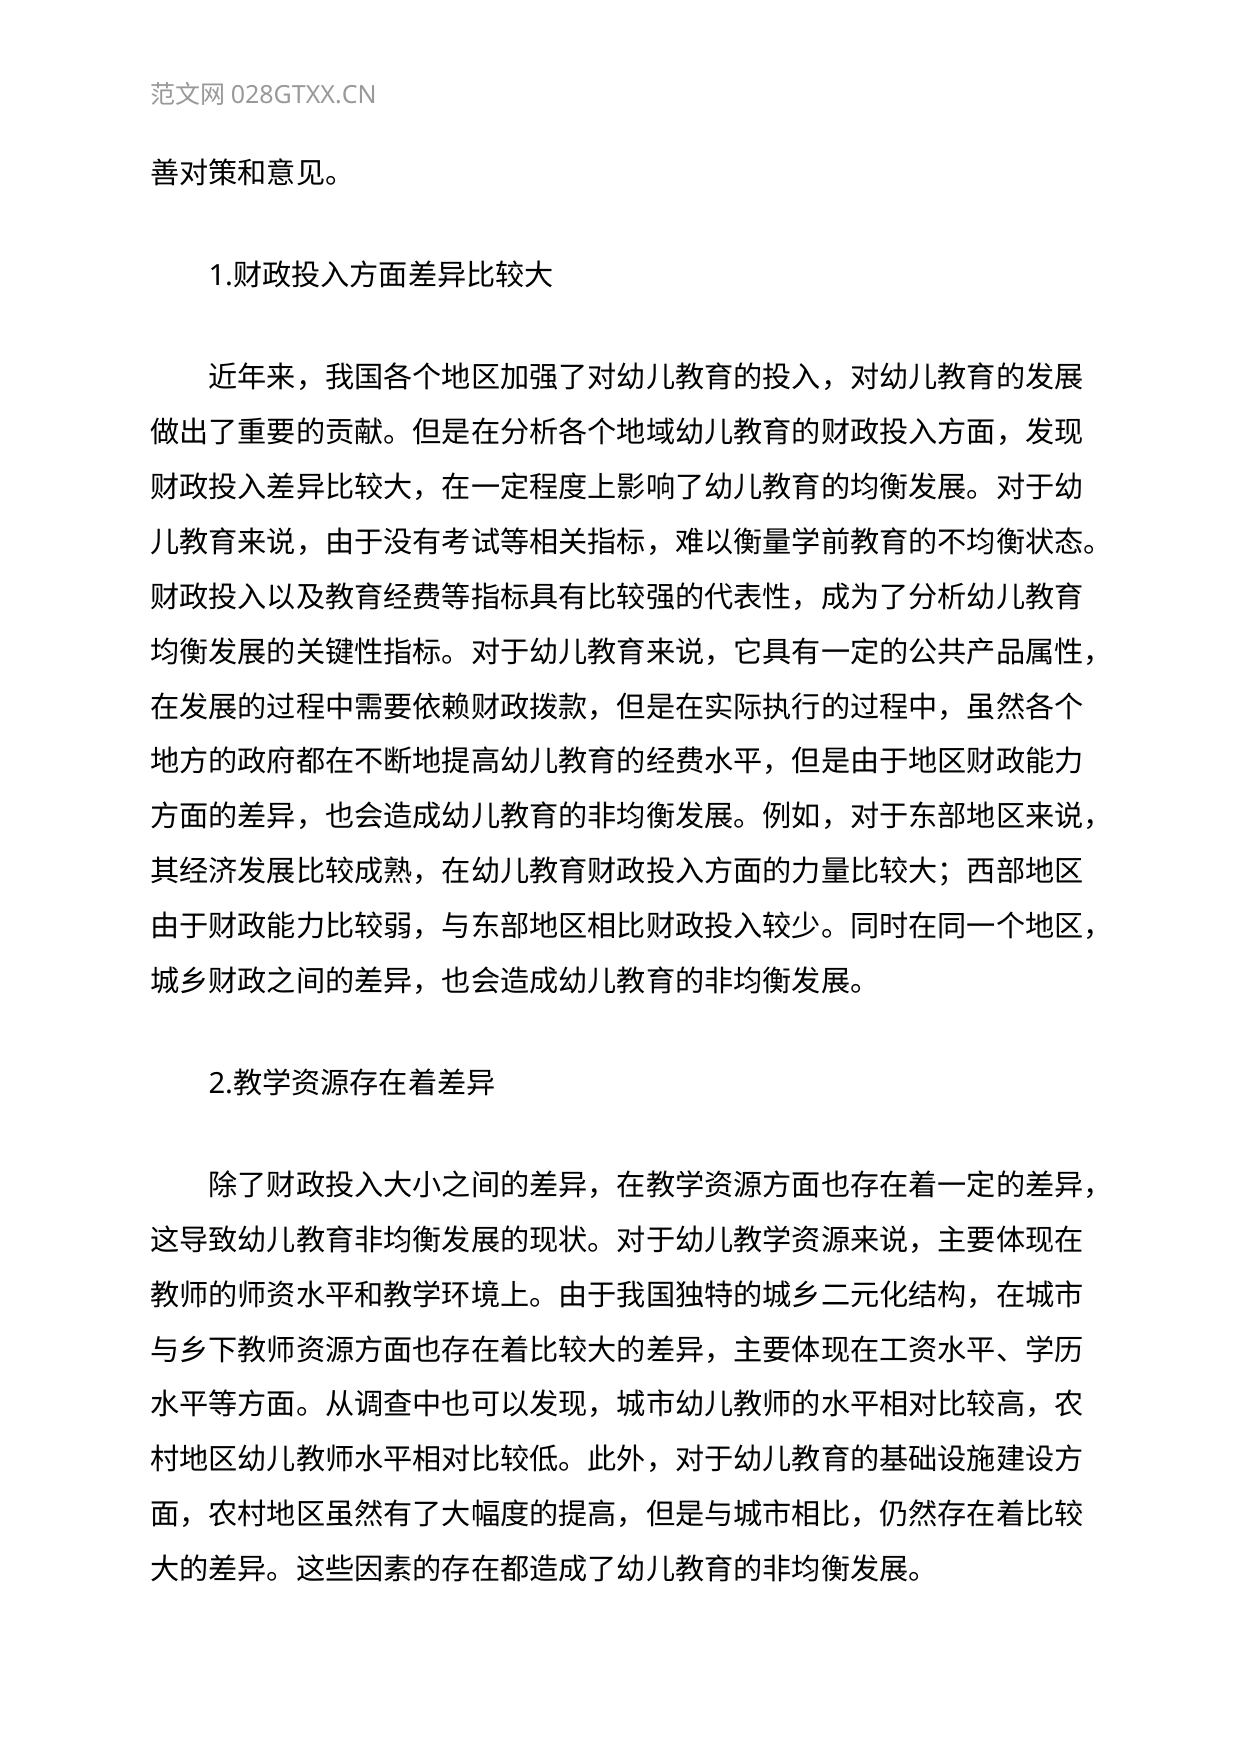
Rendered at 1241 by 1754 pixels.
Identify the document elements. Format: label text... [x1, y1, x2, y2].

text 2.教学资源存在着差异 [150, 1059, 1090, 1102]
text 近年来，我国各个地区加强了对幼儿教育的投入，对幼儿教育的发展做出了重要的贡献。但是在分析各个地域幼儿教育的财政投入方面，发现财政投入差异比较大，在一定程度上影响了幼儿教育的均衡发展。对于幼儿教育来说，由于没有考试等相关指标，难以衡量学前教育的不均衡状态。财政投入以及教育经费等指标具有比较强的代表性，成为了分析幼儿教育均衡发展的关键性指标。对于幼儿教育来说，它具有一定的公共产品属性，在发展的过程中需要依赖财政拨款，但是在实际执行的过程中，虽然各个地方的政府都在不断地提高幼儿教育的经费水平，但是由于地区财政能力方面的差异，也会造成幼儿教育的非均衡发展。例如，对于东部地区来说，其经济发展比较成熟，在幼儿教育财政投入方面的力量比较大；西部地区由于财政能力比较弱，与东部地区相比财政投入较少。同时在同一个地区，城乡财政之间的差异，也会造成幼儿教育的非均衡发展。 [150, 354, 1090, 1000]
text 1.财政投入方面差异比较大 [150, 252, 1090, 294]
text 除了财政投入大小之间的差异，在教学资源方面也存在着一定的差异，这导致幼儿教育非均衡发展的现状。对于幼儿教学资源来说，主要体现在教师的师资水平和教学环境上。由于我国独特的城乡二元化结构，在城市与乡下教师资源方面也存在着比较大的差异，主要体现在工资水平、学历水平等方面。从调查中也可以发现，城市幼儿教师的水平相对比较高，农村地区幼儿教师水平相对比较低。此外，对于幼儿教育的基础设施建设方面，农村地区虽然有了大幅度的提高，但是与城市相比，仍然存在着比较大的差异。这些因素的存在都造成了幼儿教育的非均衡发展。 [150, 1161, 1090, 1588]
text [150, 150, 1090, 192]
